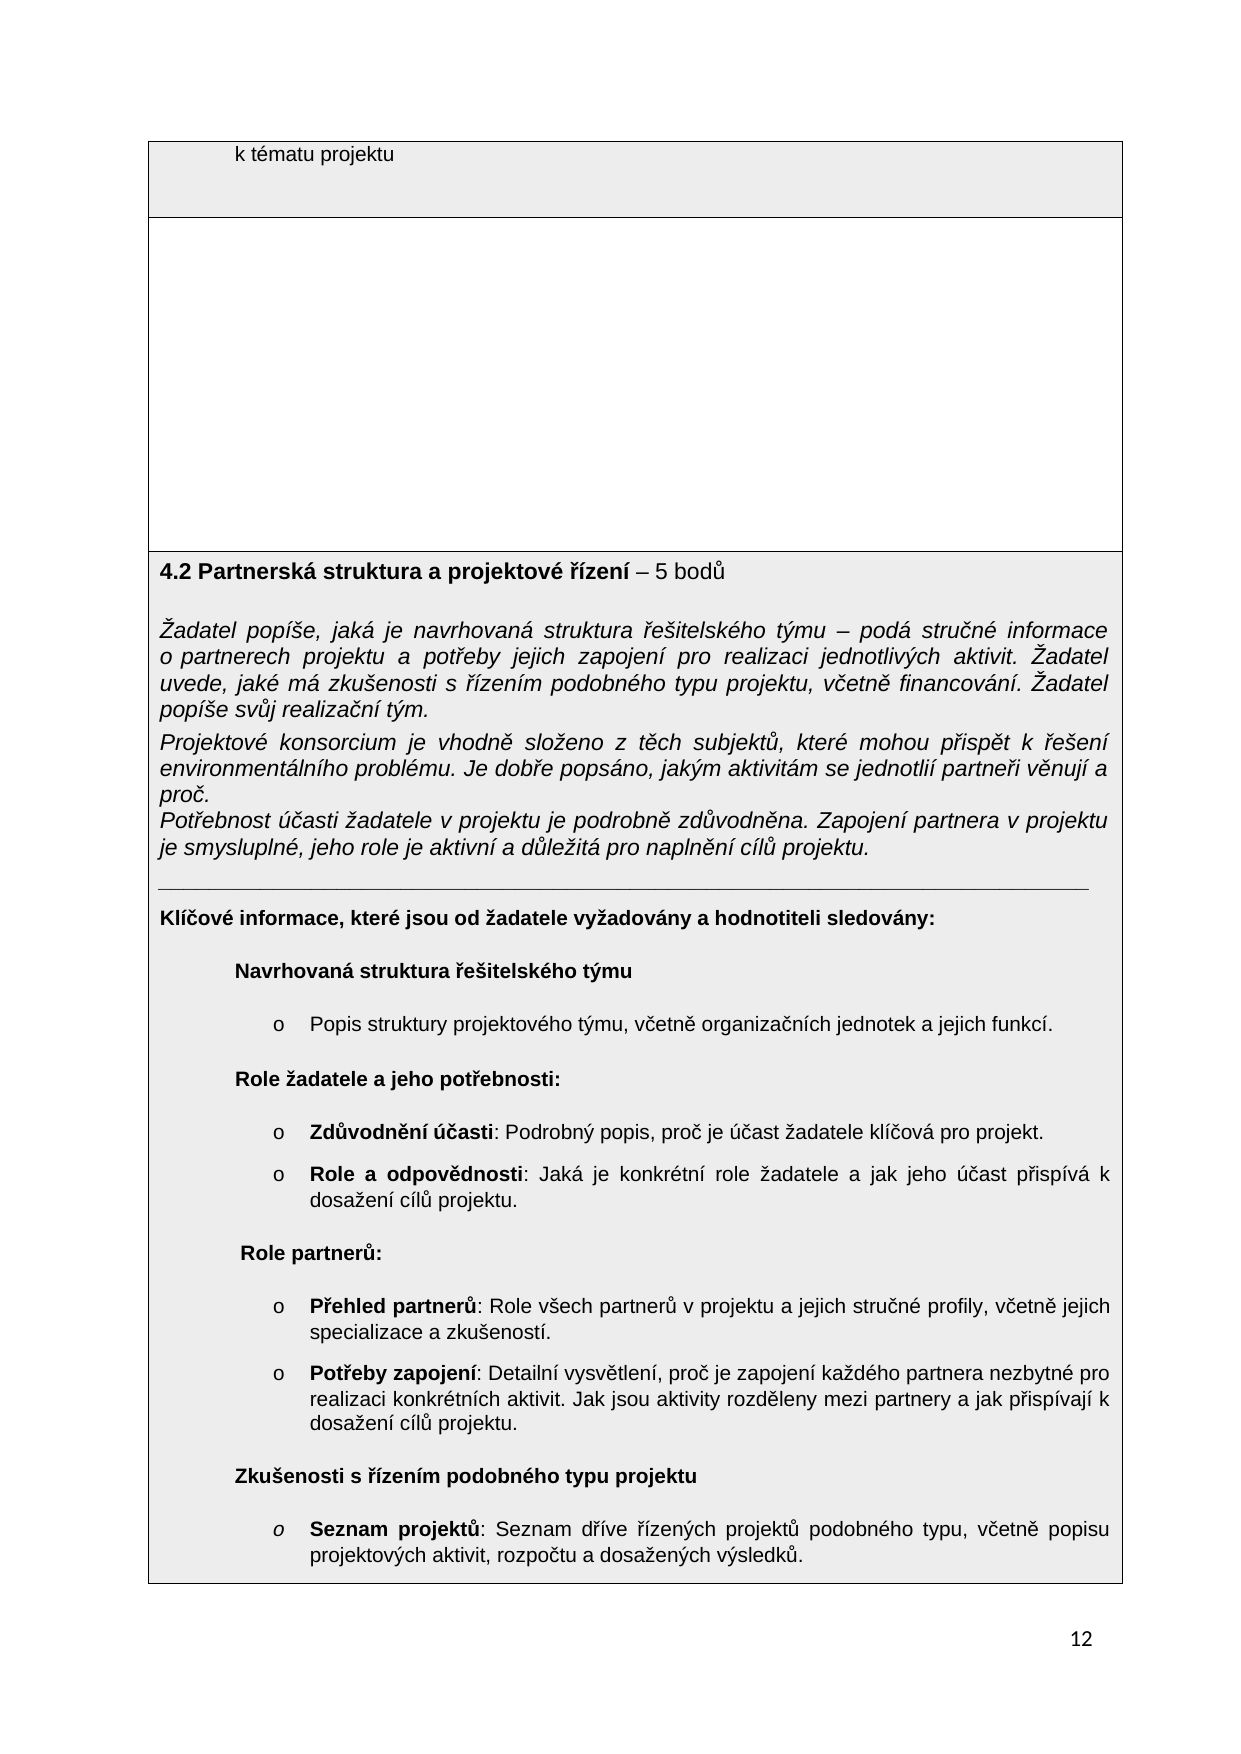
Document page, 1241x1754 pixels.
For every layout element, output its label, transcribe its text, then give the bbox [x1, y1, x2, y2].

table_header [149, 142, 1122, 217]
table_cell [149, 218, 1122, 551]
table_cell 4.2 Partnerská struktura a projektové řízení – 5 bodů Žadatel popíše, jaká je navrhovaná struktura řešitelského týmu – podá stručné informace o partnerech projektu a potřeby jejich zapojení pro realizaci jednotlivých aktivit. Žadatel uvede, jaké má zkušenosti s řízením podobného typu projektu, včetně financování. Žadatel popíše svůj realizační tým. Projektové konsorcium je vhodně složeno z těch subjektů, které mohou přispět k řešení environmentálního problému. Je dobře popsáno, jakým aktivitám se jednotlií partneři věnují a proč. Potřebnost účasti žadatele v projektu je podrobně zdůvodněna. Zapojení partnera v projektu je smysluplné, jeho role je aktivní a důležitá pro naplnění cílů projektu. _________________________________________________________________________ Klíčové informace, které jsou od žadatele vyžadovány a hodnotiteli sledovány: Navrhovaná struktura řešitelského týmu Popis struktury projektového týmu, včetně organizačních jednotek a jejich funkcí. Role žadatele a jeho potřebnosti: Zdůvodnění účasti: Podrobný popis, proč je účast žadatele klíčová pro projekt. Role a odpovědnosti: Jaká je konkrétní role žadatele a jak jeho účast přispívá k dosažení cílů projektu. Role partnerů: Přehled partnerů: Role všech partnerů v projektu a jejich stručné profily, včetně jejich specializace a zkušeností. Potřeby zapojení: Detailní vysvětlení, proč je zapojení každého partnera nezbytné pro realizaci konkrétních aktivit. Jak jsou aktivity rozděleny mezi partnery a jak přispívají k dosažení cílů projektu. Zkušenosti s řízením podobného typu projektu Seznam projektů: Seznam dříve řízených projektů podobného typu, včetně popisu projektových aktivit, rozpočtu a dosažených výsledků. [149, 552, 1122, 1583]
